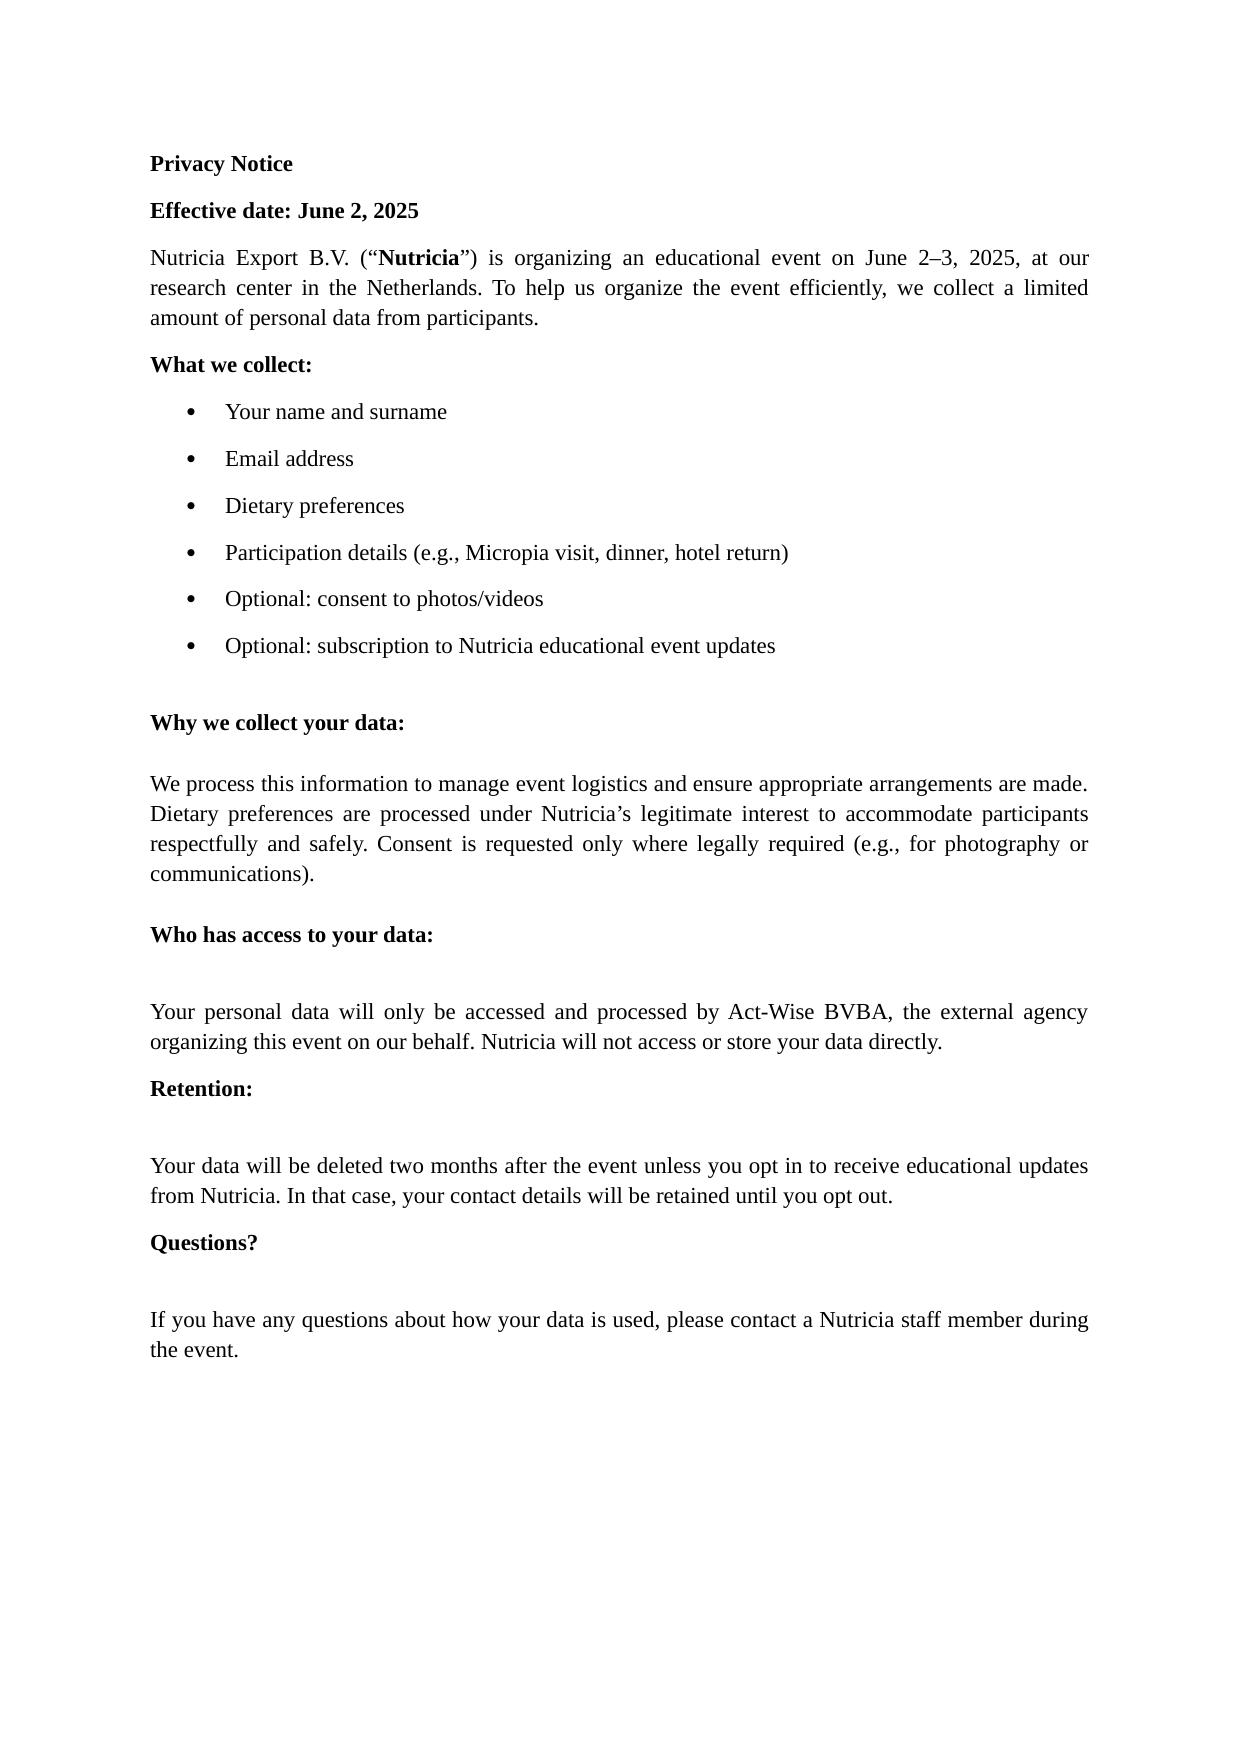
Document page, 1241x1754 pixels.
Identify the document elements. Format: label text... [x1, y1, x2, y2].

text We process this information to manage event logistics and ensure appropriate arrangements are made. Dietary preferences are processed under Nutricia’s legitimate interest to accommodate participants respectfully and safely. Consent is requested only where legally required (e.g., for photography or communications). [150, 739, 1090, 887]
text Questions? [150, 1229, 1090, 1256]
text What we collect: [150, 351, 1090, 377]
text Who has access to your data: [150, 921, 1090, 947]
list Optional: consent to photos/videos [187, 585, 1090, 612]
list Dietary preferences [187, 492, 1090, 518]
text If you have any questions about how your data is used, please contact a Nutricia staff member during the event. [150, 1276, 1090, 1363]
list Participation details (e.g., Micropia visit, dinner, hotel return) [187, 538, 1090, 565]
text Why we collect your data: [150, 709, 1090, 736]
text Effective date: June 2, 2025 [150, 197, 1090, 223]
list Optional: subscription to Nutricia educational event updates [187, 632, 1090, 659]
text Your personal data will only be accessed and processed by Act-Wise BVBA, the external agency organizing this event on our behalf. Nutricia will not access or store your data directly. [150, 968, 1090, 1054]
text Your data will be deleted two months after the event unless you opt in to receive educational updates from Nutricia. In that case, your contact details will be retained until you opt out. [150, 1122, 1090, 1209]
text Nutricia Export B.V. (“Nutricia”) is organizing an educational event on June 2–3, 2025, at our research center in the Netherlands. To help us organize the event efficiently, we collect a limited amount of personal data from participants. [150, 244, 1090, 331]
text Privacy Notice [150, 150, 1090, 176]
list Your name and surname [187, 398, 1090, 424]
list Email address [187, 445, 1090, 471]
text Retention: [150, 1075, 1090, 1101]
